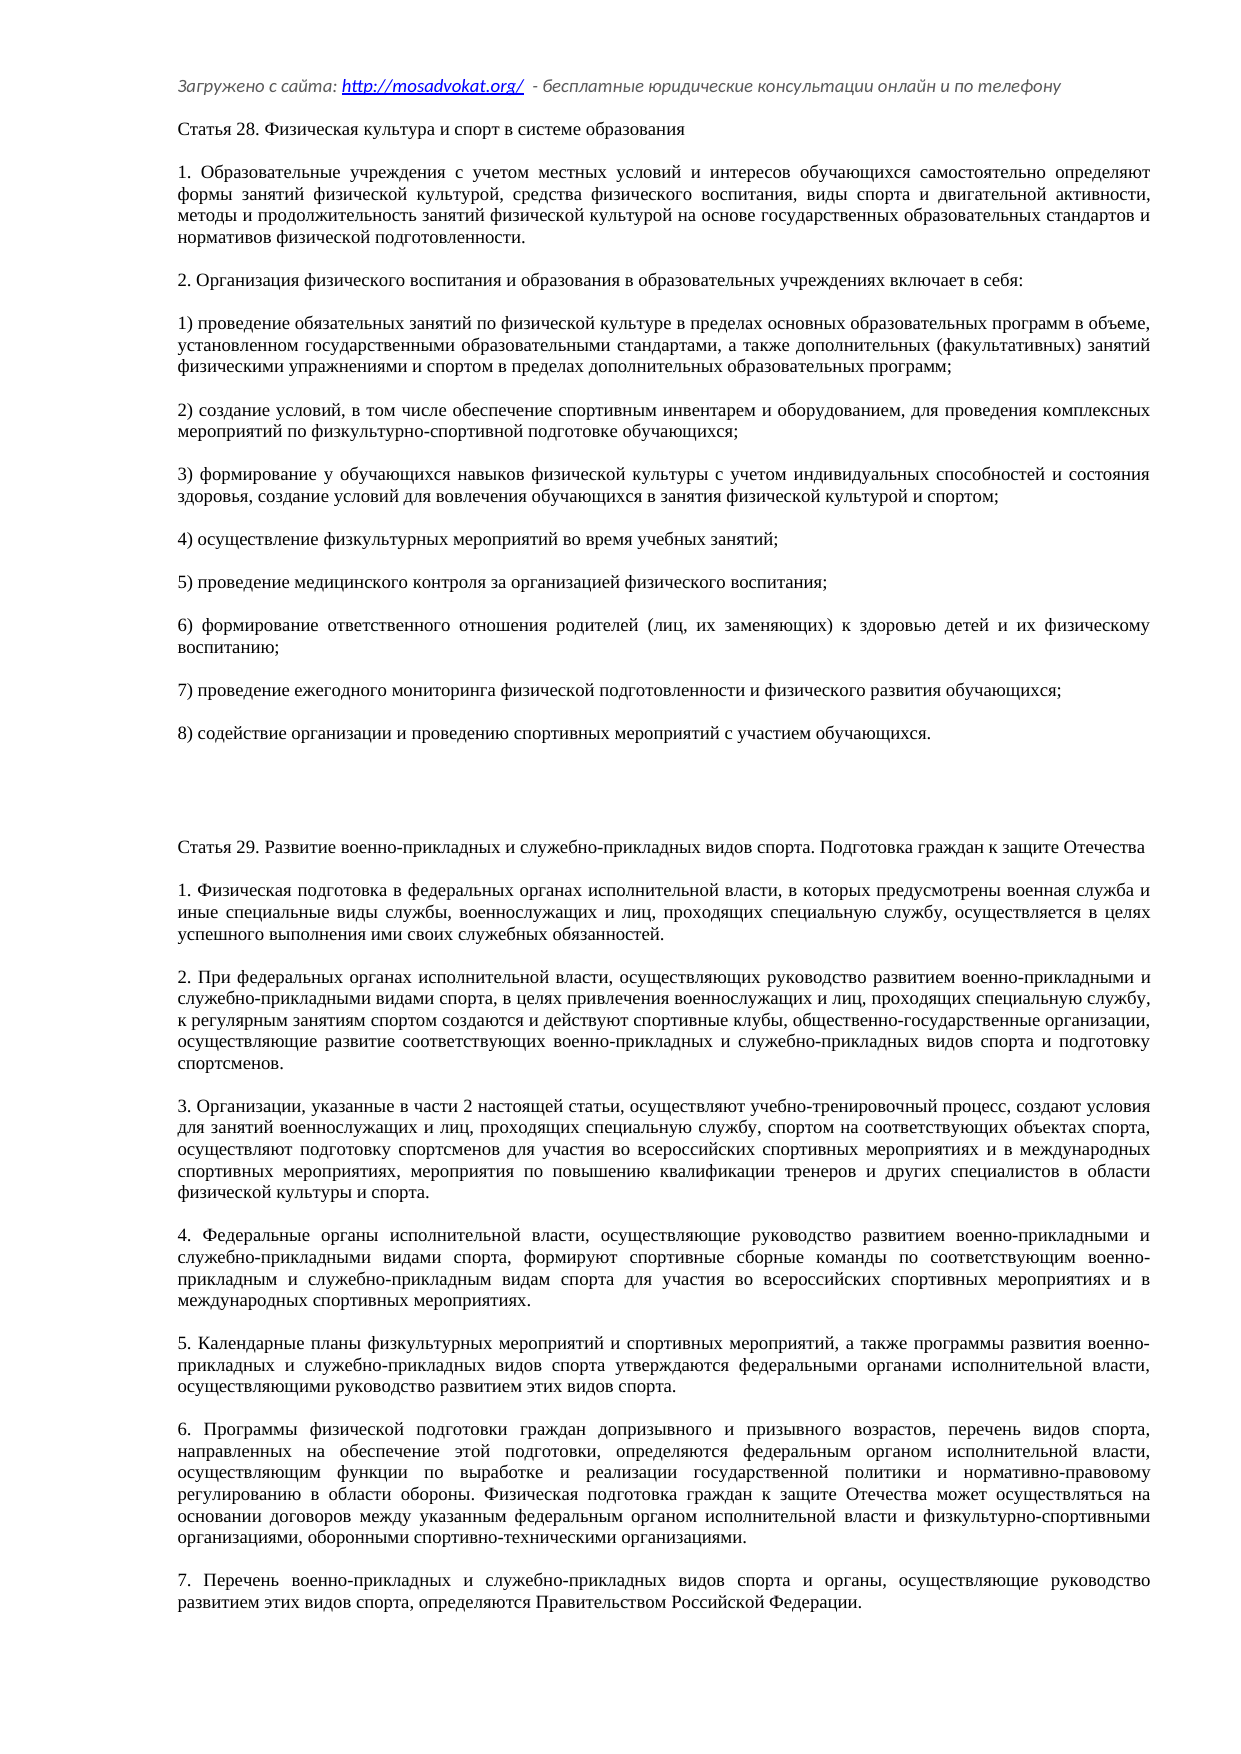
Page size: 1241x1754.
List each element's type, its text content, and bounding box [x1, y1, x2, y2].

text 7. Перечень военно-прикладных и служебно-прикладных видов спорта и органы, осуществляющие руководство развитием этих видов спорта, определяются Правительством Российской Федерации. [177, 1569, 1152, 1612]
text Статья 28. Физическая культура и спорт в системе образования [177, 118, 1152, 140]
text 4. Федеральные органы исполнительной власти, осуществляющие руководство развитием военно-прикладными и служебно-прикладными видами спорта, формируют спортивные сборные команды по соответствующим военно-прикладным и служебно-прикладным видам спорта для участия во всероссийских спортивных мероприятиях и в международных спортивных мероприятиях. [177, 1224, 1152, 1311]
text 3. Организации, указанные в части 2 настоящей статьи, осуществляют учебно-тренировочный процесс, создают условия для занятий военнослужащих и лиц, проходящих специальную службу, спортом на соответствующих объектах спорта, осуществляют подготовку спортсменов для участия во всероссийских спортивных мероприятиях и в международных спортивных мероприятиях, мероприятия по повышению квалификации тренеров и других специалистов в области физической культуры и спорта. [177, 1095, 1152, 1203]
text 4) осуществление физкультурных мероприятий во время учебных занятий; [177, 528, 1152, 549]
text 6. Программы физической подготовки граждан допризывного и призывного возрастов, перечень видов спорта, направленных на обеспечение этой подготовки, определяются федеральным органом исполнительной власти, осуществляющим функции по выработке и реализации государственной политики и нормативно-правовому регулированию в области обороны. Физическая подготовка граждан к защите Отечества может осуществляться на основании договоров между указанным федеральным органом исполнительной власти и физкультурно-спортивными организациями, оборонными спортивно-техническими организациями. [177, 1418, 1152, 1548]
text 2. Организация физического воспитания и образования в образовательных учреждениях включает в себя: [177, 269, 1152, 291]
text 1) проведение обязательных занятий по физической культуре в пределах основных образовательных программ в объеме, установленном государственными образовательными стандартами, а также дополнительных (факультативных) занятий физическими упражнениями и спортом в пределах дополнительных образовательных программ; [177, 312, 1152, 377]
text 6) формирование ответственного отношения родителей (лиц, их заменяющих) к здоровью детей и их физическому воспитанию; [177, 614, 1152, 657]
text 5. Календарные планы физкультурных мероприятий и спортивных мероприятий, а также программы развития военно-прикладных и служебно-прикладных видов спорта утверждаются федеральными органами исполнительной власти, осуществляющими руководство развитием этих видов спорта. [177, 1332, 1152, 1397]
text 5) проведение медицинского контроля за организацией физического воспитания; [177, 571, 1152, 592]
text 7) проведение ежегодного мониторинга физической подготовленности и физического развития обучающихся; [177, 679, 1152, 700]
text Статья 29. Развитие военно-прикладных и служебно-прикладных видов спорта. Подготовка граждан к защите Отечества [177, 836, 1152, 858]
text 8) содействие организации и проведению спортивных мероприятий с участием обучающихся. [177, 722, 1152, 743]
text 1. Образовательные учреждения с учетом местных условий и интересов обучающихся самостоятельно определяют формы занятий физической культурой, средства физического воспитания, виды спорта и двигательной активности, методы и продолжительность занятий физической культурой на основе государственных образовательных стандартов и нормативов физической подготовленности. [177, 161, 1152, 247]
text 2) создание условий, в том числе обеспечение спортивным инвентарем и оборудованием, для проведения комплексных мероприятий по физкультурно-спортивной подготовке обучающихся; [177, 398, 1152, 442]
text 3) формирование у обучающихся навыков физической культуры с учетом индивидуальных способностей и состояния здоровья, создание условий для вовлечения обучающихся в занятия физической культурой и спортом; [177, 463, 1152, 506]
text 2. При федеральных органах исполнительной власти, осуществляющих руководство развитием военно-прикладными и служебно-прикладными видами спорта, в целях привлечения военнослужащих и лиц, проходящих специальную службу, к регулярным занятиям спортом создаются и действуют спортивные клубы, общественно-государственные организации, осуществляющие развитие соответствующих военно-прикладных и служебно-прикладных видов спорта и подготовку спортсменов. [177, 966, 1152, 1073]
text 1. Физическая подготовка в федеральных органах исполнительной власти, в которых предусмотрены военная служба и иные специальные виды службы, военнослужащих и лиц, проходящих специальную службу, осуществляется в целях успешного выполнения ими своих служебных обязанностей. [177, 879, 1152, 944]
